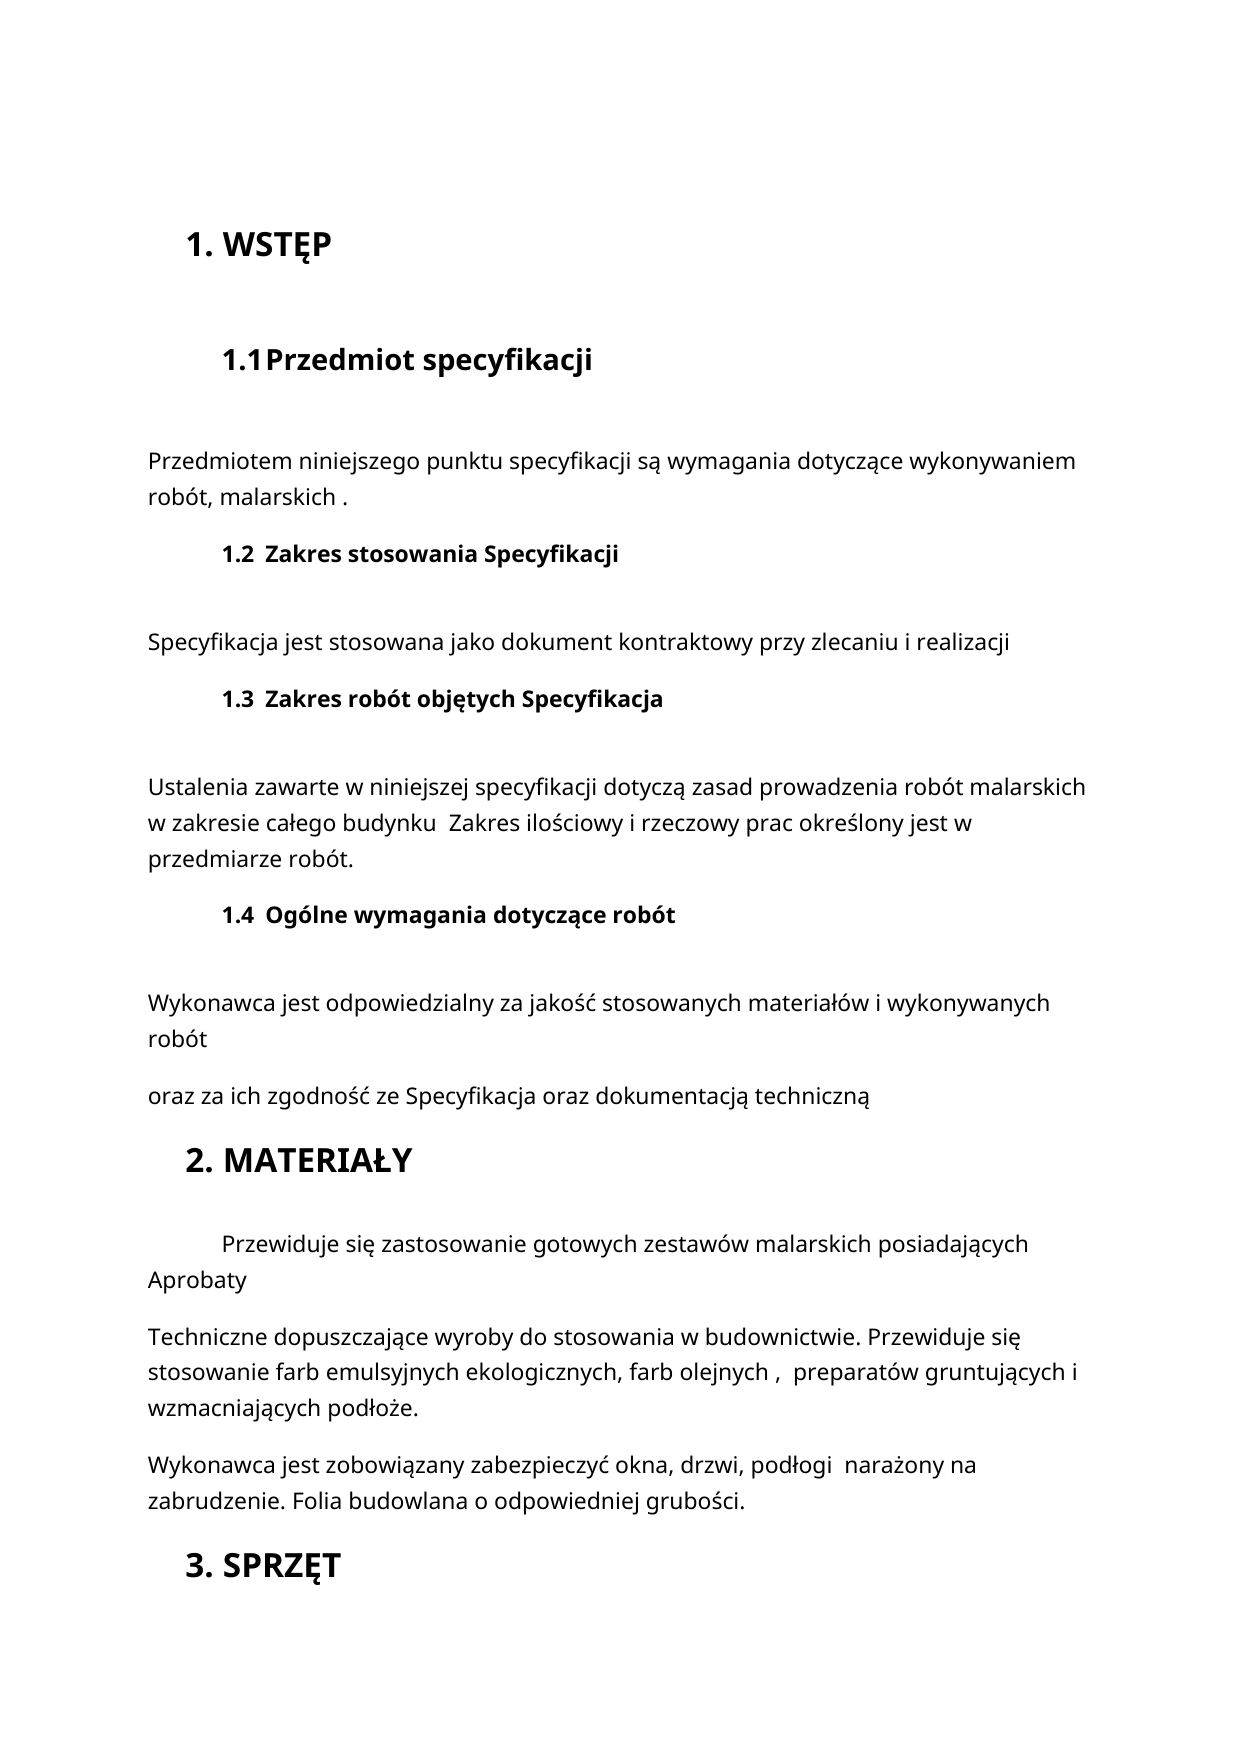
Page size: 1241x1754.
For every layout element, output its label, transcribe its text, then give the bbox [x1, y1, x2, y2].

list WSTĘP [185, 221, 1093, 266]
text Wykonawca jest zobowiązany zabezpieczyć okna, drzwi, podłogi narażony na zabrudzenie. Folia budowlana o odpowiedniej grubości. [148, 1449, 1093, 1516]
list Zakres stosowania Specyfikacji [221, 538, 1093, 569]
list MATERIAŁY [185, 1137, 1093, 1182]
text Przedmiotem niniejszego punktu specyfikacji są wymagania dotyczące wykonywaniem robót, malarskich . [148, 445, 1093, 512]
text Wykonawca jest odpowiedzialny za jakość stosowanych materiałów i wykonywanych robót [148, 987, 1093, 1054]
text Ustalenia zawarte w niniejszej specyfikacji dotyczą zasad prowadzenia robót malarskich w zakresie całego budynku Zakres ilościowy i rzeczowy prac określony jest w przedmiarze robót. [148, 771, 1093, 874]
list Ogólne wymagania dotyczące robót [221, 899, 1093, 931]
text oraz za ich zgodność ze Specyfikacja oraz dokumentacją techniczną [148, 1080, 1093, 1111]
text Specyfikacja jest stosowana jako dokument kontraktowy przy zlecaniu i realizacji [148, 626, 1093, 657]
list Zakres robót objętych Specyfikacja [221, 683, 1093, 714]
text Przewiduje się zastosowanie gotowych zestawów malarskich posiadających Aprobaty [148, 1228, 1093, 1295]
text Techniczne dopuszczające wyroby do stosowania w budownictwie. Przewiduje się stosowanie farb emulsyjnych ekologicznych, farb olejnych , preparatów gruntujących i wzmacniających podłoże. [148, 1320, 1093, 1423]
list Przedmiot specyfikacji [221, 339, 1093, 379]
list SPRZĘT [185, 1542, 1093, 1587]
